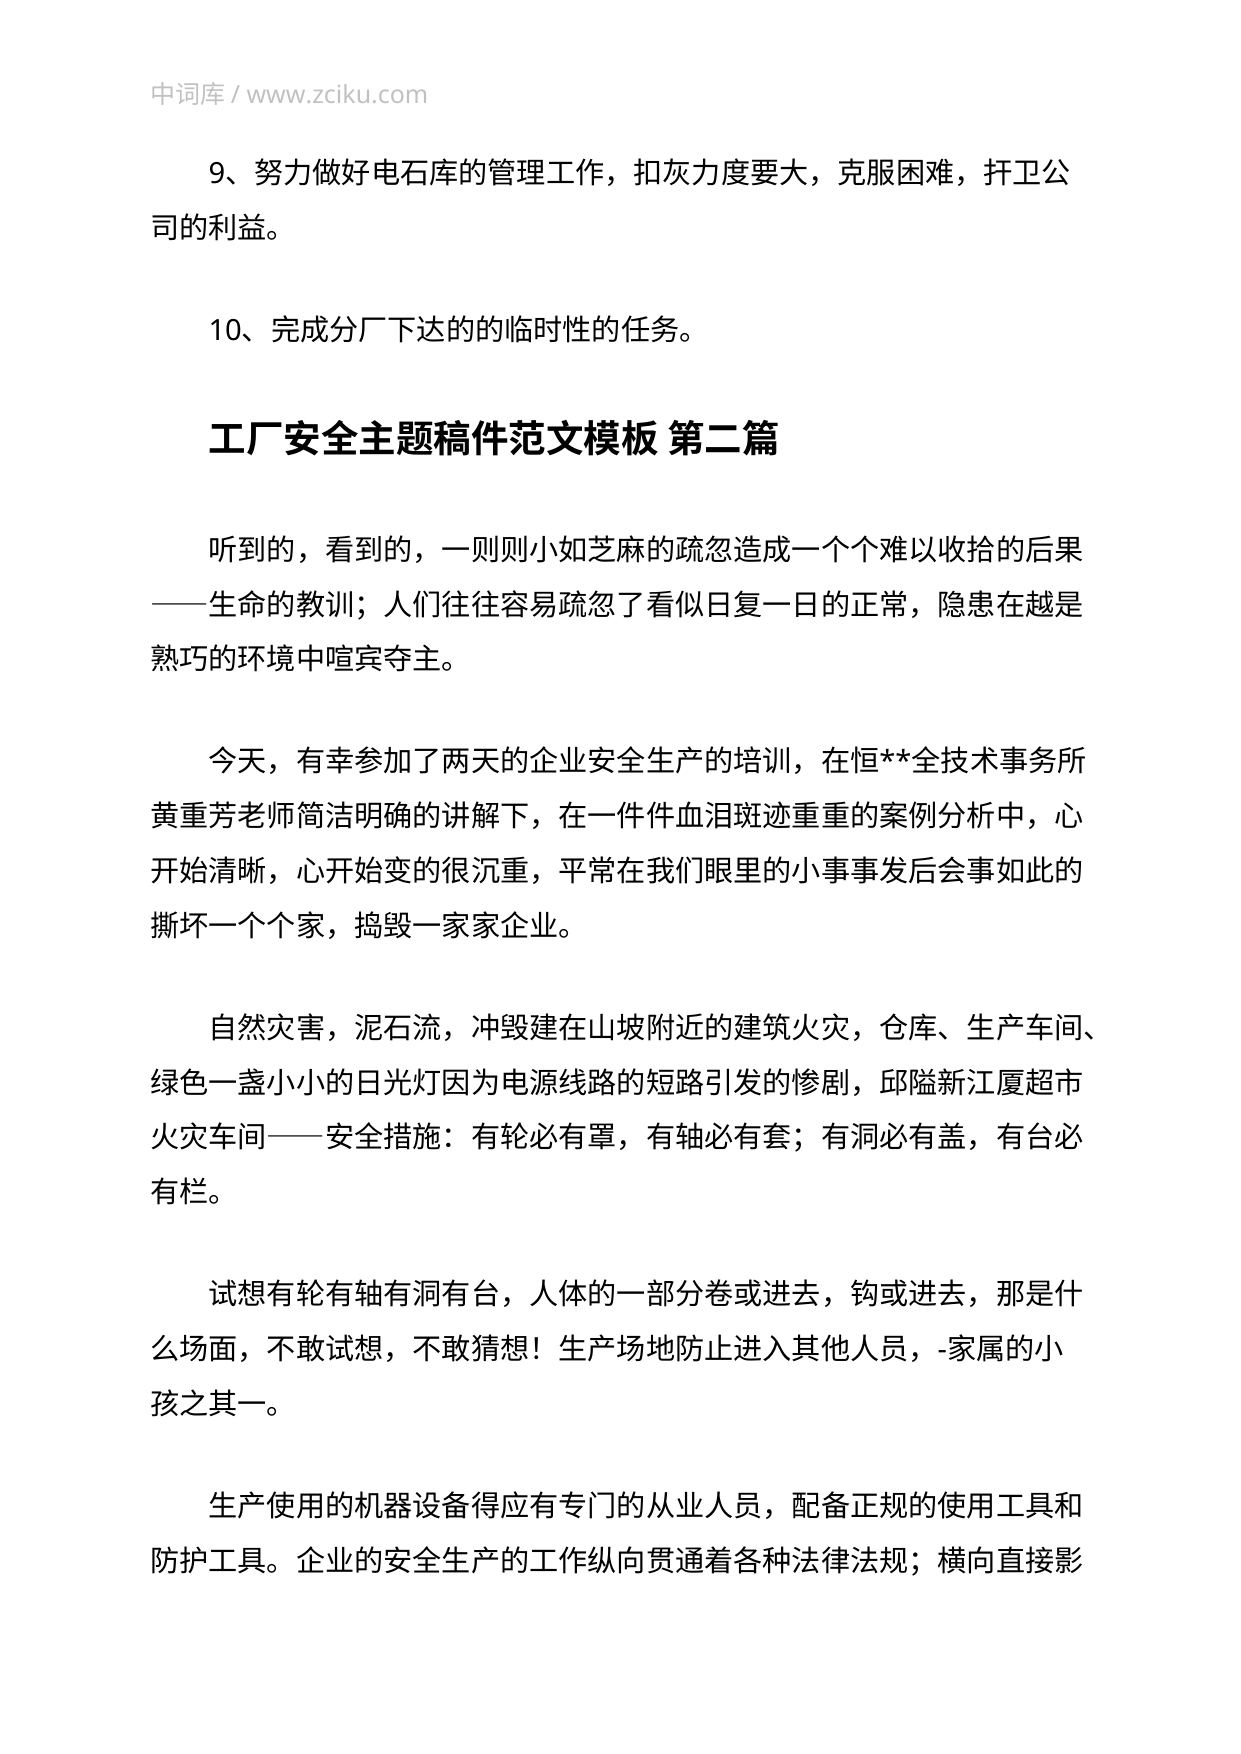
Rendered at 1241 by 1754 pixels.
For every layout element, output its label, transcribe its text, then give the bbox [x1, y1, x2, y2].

text 自然灾害，泥石流，冲毁建在山坡附近的建筑火灾，仓库、生产车间、绿色一盏小小的日光灯因为电源线路的短路引发的惨剧，邱隘新江厦超市火灾车间——安全措施：有轮必有罩，有轴必有套；有洞必有盖，有台必有栏。 [150, 1004, 1090, 1211]
text 试想有轮有轴有洞有台，人体的一部分卷或进去，钩或进去，那是什么场面，不敢试想，不敢猜想！生产场地防止进入其他人员，-家属的小孩之其一。 [150, 1271, 1090, 1423]
text 10、完成分厂下达的的临时性的任务。 [150, 307, 1090, 349]
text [150, 1482, 1090, 1579]
text 9、努力做好电石库的管理工作，扣灰力度要大，克服困难，扞卫公司的利益。 [150, 150, 1090, 247]
text 听到的，看到的，一则则小如芝麻的疏忽造成一个个难以收拾的后果——生命的教训；人们往往容易疏忽了看似日复一日的正常，隐患在越是熟巧的环境中喧宾夺主。 [150, 526, 1090, 678]
text 今天，有幸参加了两天的企业安全生产的培训，在恒**全技术事务所黄重芳老师简洁明确的讲解下，在一件件血泪斑迹重重的案例分析中，心开始清晰，心开始变的很沉重，平常在我们眼里的小事事发后会事如此的撕坏一个个家，捣毁一家家企业。 [150, 738, 1090, 945]
text 工厂安全主题稿件范文模板 第二篇 [150, 409, 1090, 463]
